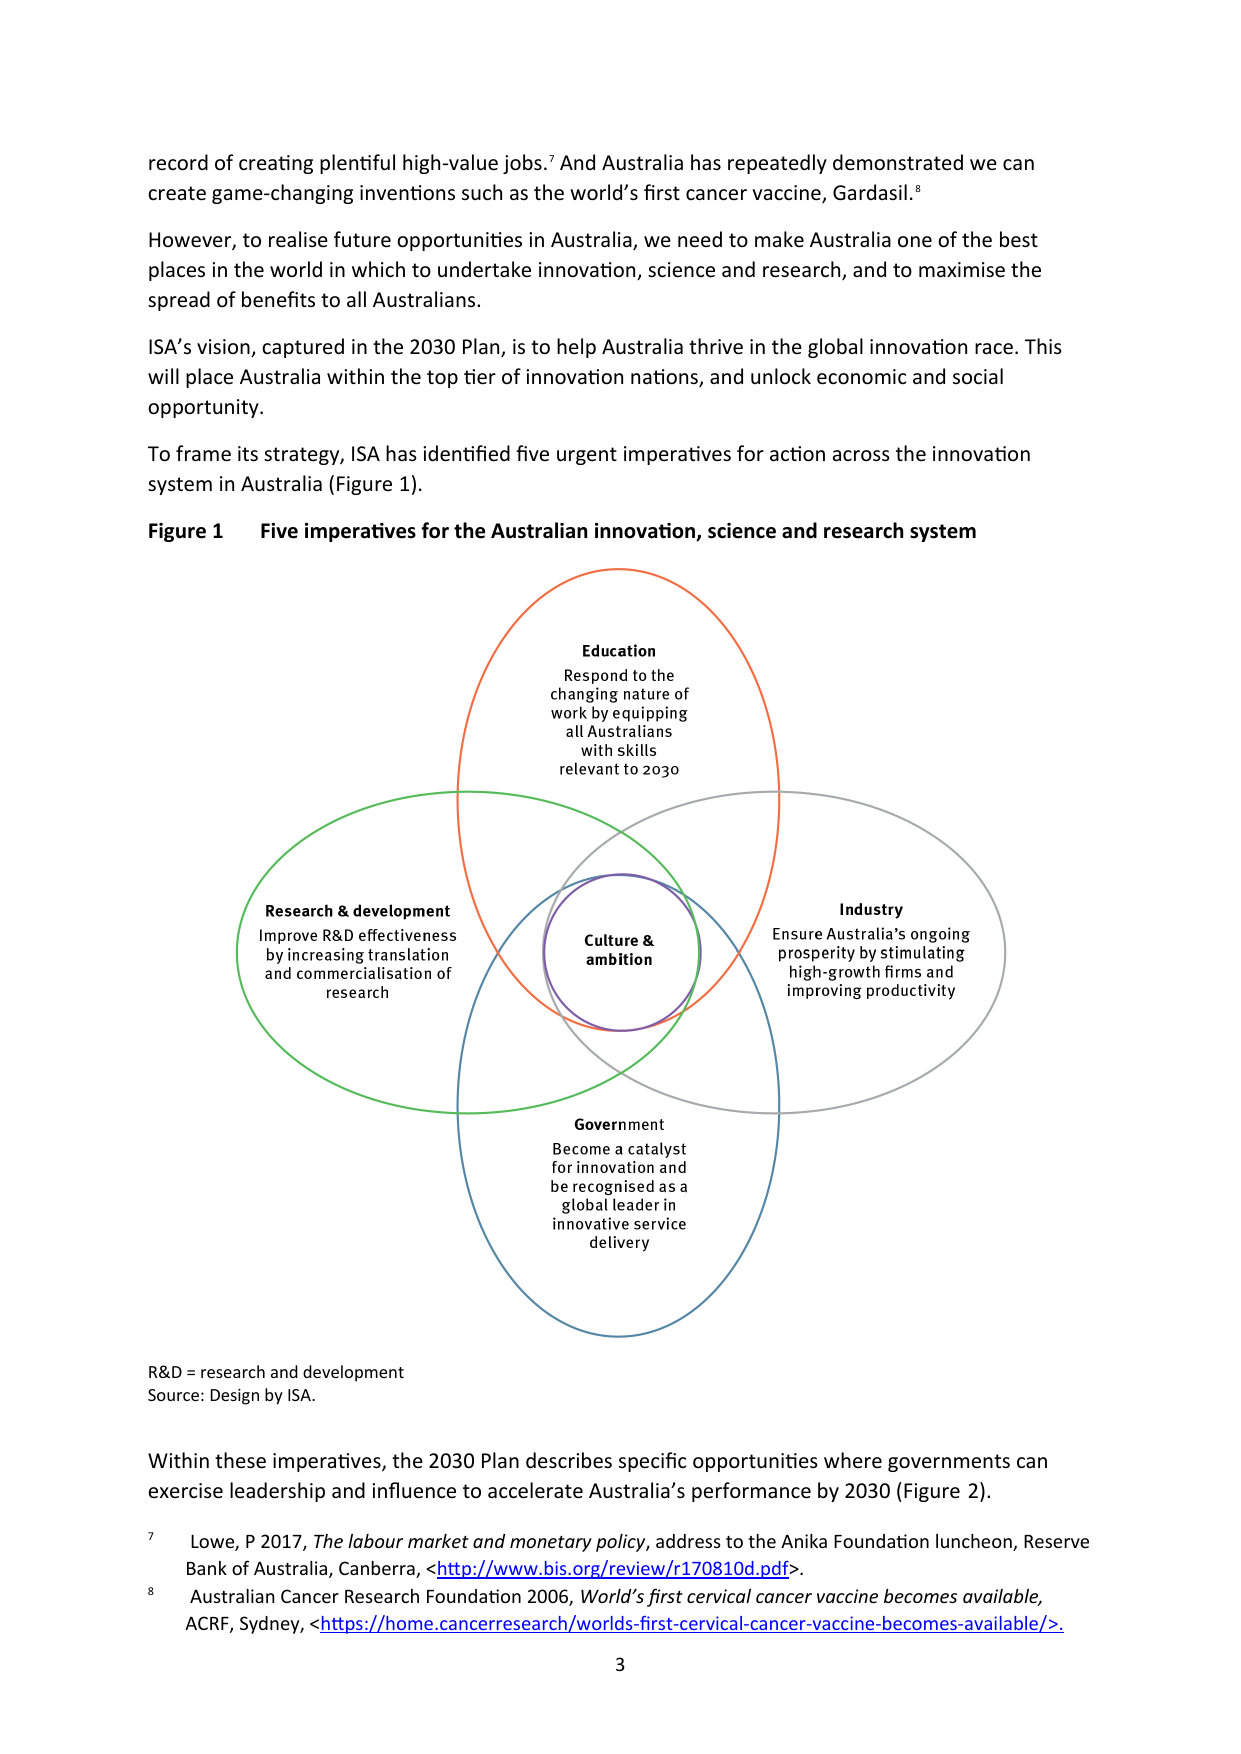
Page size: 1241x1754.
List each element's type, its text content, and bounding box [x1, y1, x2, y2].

text Figure 1 Five imperatives for the Australian innovation, science and research system [148, 516, 1092, 544]
text R&D = research and development [148, 1361, 1092, 1383]
text ISA’s vision, captured in the 2030 Plan, is to help Australia thrive in the global innovation race. This will place Australia within the top tier of innovation nations, and unlock economic and social opportunity. [148, 332, 1092, 421]
picture [228, 559, 1012, 1342]
text Within these imperatives, the 2030 Plan describes specific opportunities where governments can exercise leadership and influence to accelerate Australia’s performance by 2030 (Figure 2). [148, 1446, 1092, 1504]
text However, to realise future opportunities in Australia, we need to make Australia one of the best places in the world in which to undertake innovation, science and research, and to maximise the spread of benefits to all Australians. [148, 225, 1078, 313]
text To frame its strategy, ISA has identified five urgent imperatives for action across the innovation system in Australia (Figure 1). [148, 439, 1092, 498]
text Source: Design by ISA. [148, 1383, 1092, 1406]
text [148, 148, 1078, 206]
